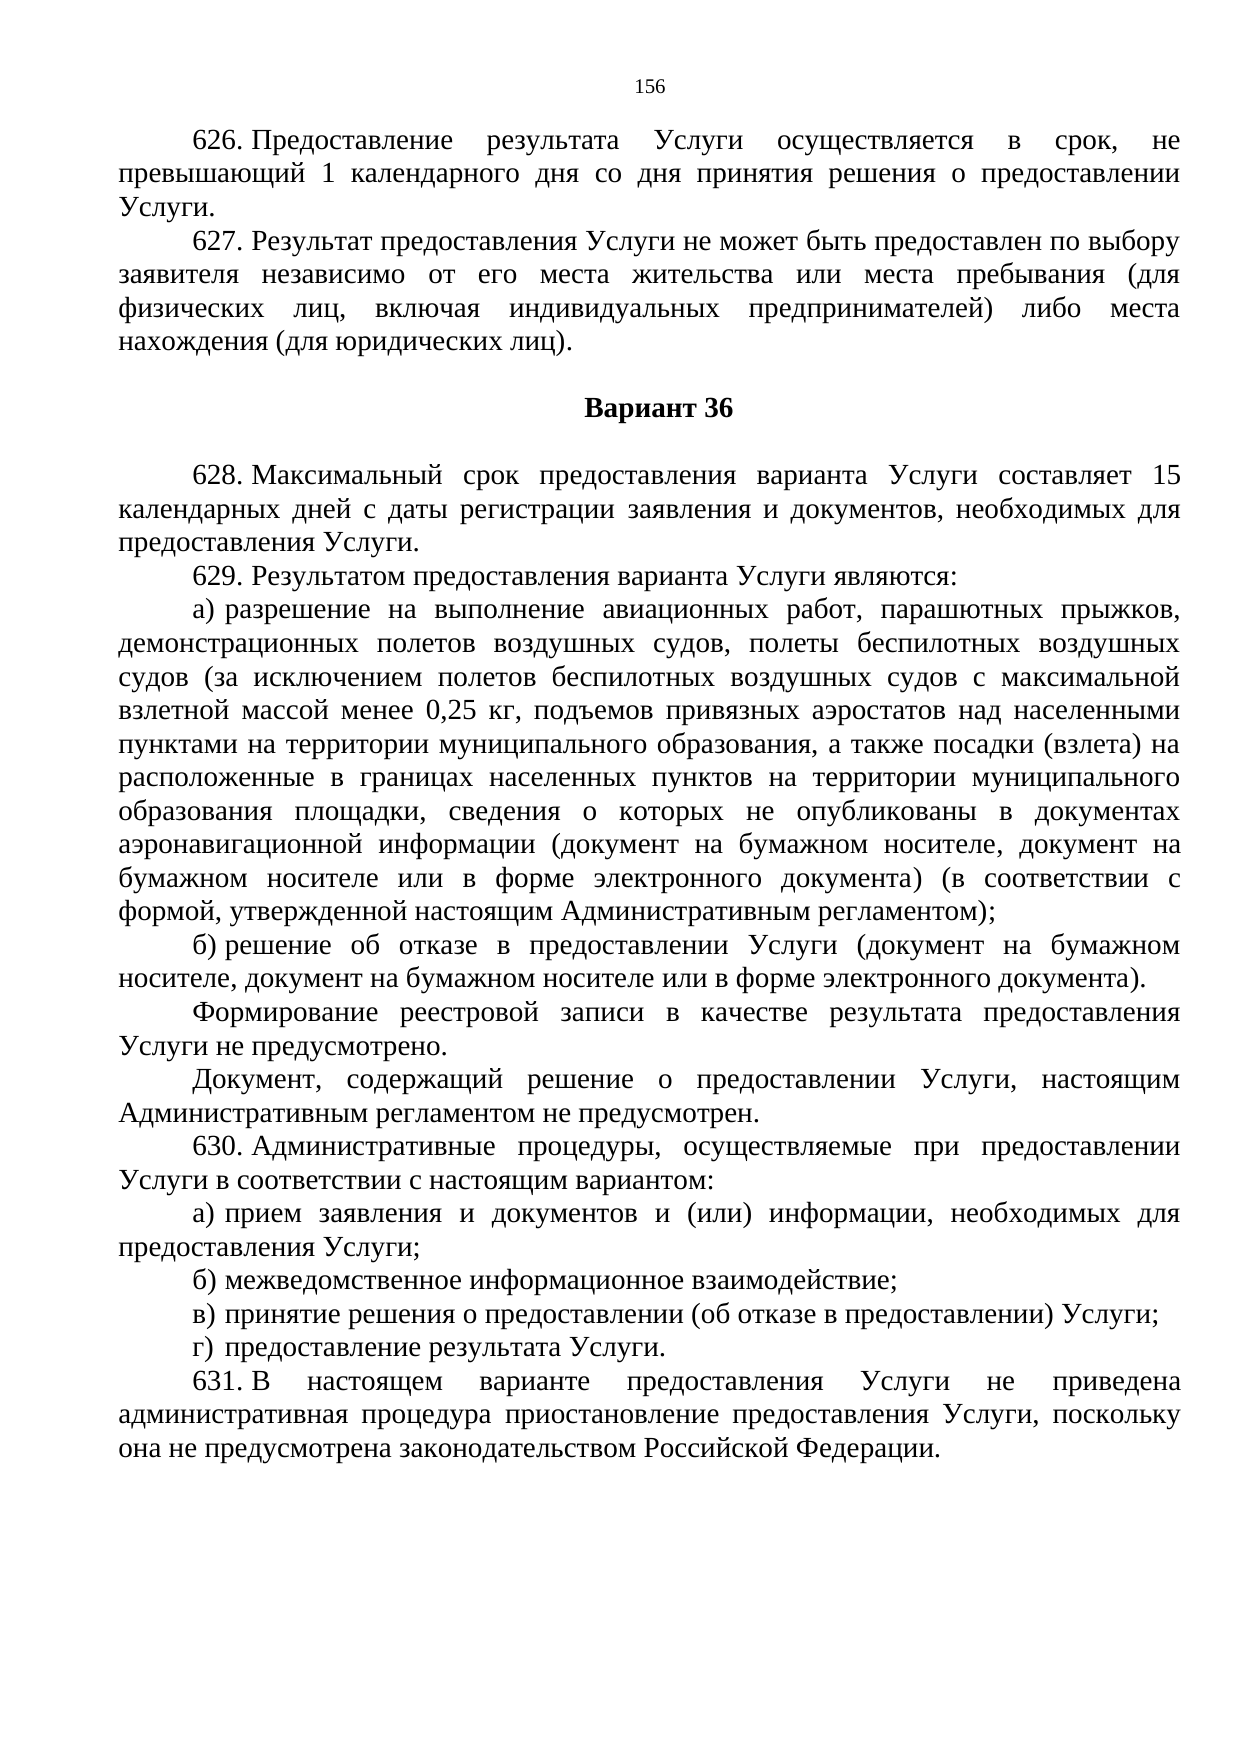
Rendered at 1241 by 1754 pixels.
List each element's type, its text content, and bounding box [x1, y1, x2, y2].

list прием заявления и документов и (или) информации, необходимых для предоставления Услуги; [118, 1195, 1181, 1262]
list Результатом предоставления варианта Услуги являются: [118, 558, 1181, 592]
list разрешение на выполнение авиационных работ, парашютных прыжков, демонстрационных полетов воздушных судов, полеты беспилотных воздушных судов (за исключением полетов беспилотных воздушных судов с максимальной взлетной массой менее 0,25 кг, подъемов привязных аэростатов над населенными пунктами на территории муниципального образования, а также посадки (взлета) на расположенные в границах населенных пунктов на территории муниципального образования площадки, сведения о которых не опубликованы в документах аэронавигационной информации (документ на бумажном носителе, документ на бумажном носителе или в форме электронного документа) (в соответствии с формой, утвержденной настоящим Административным регламентом); [118, 592, 1181, 927]
list межведомственное информационное взаимодействие; [118, 1262, 1181, 1296]
list решение об отказе в предоставлении Услуги (документ на бумажном носителе, документ на бумажном носителе или в форме электронного документа). [118, 927, 1181, 994]
list предоставление результата Услуги. [118, 1329, 1181, 1363]
list принятие решения о предоставлении (об отказе в предоставлении) Услуги; [118, 1296, 1181, 1329]
list В настоящем варианте предоставления Услуги не приведена административная процедура приостановление предоставления Услуги, поскольку она не предусмотрена законодательством Российской Федерации. [118, 1363, 1181, 1464]
list Административные процедуры, осуществляемые при предоставлении Услуги в соответствии с настоящим вариантом: [118, 1128, 1181, 1195]
list Результат предоставления Услуги не может быть предоставлен по выбору заявителя независимо от его места жительства или места пребывания (для физических лиц, включая индивидуальных предпринимателей) либо места нахождения (для юридических лиц). [118, 223, 1181, 357]
list Предоставление результата Услуги осуществляется в срок, не превышающий 1 календарного дня со дня принятия решения о предоставлении Услуги. [118, 122, 1181, 223]
list Максимальный срок предоставления варианта Услуги составляет 15 календарных дней с даты регистрации заявления и документов, необходимых для предоставления Услуги. [118, 457, 1181, 558]
text Формирование реестровой записи в качестве результата предоставления Услуги не предусмотрено. [118, 994, 1181, 1061]
text Документ, содержащий решение о предоставлении Услуги, настоящим Административным регламентом не предусмотрен. [118, 1061, 1181, 1128]
